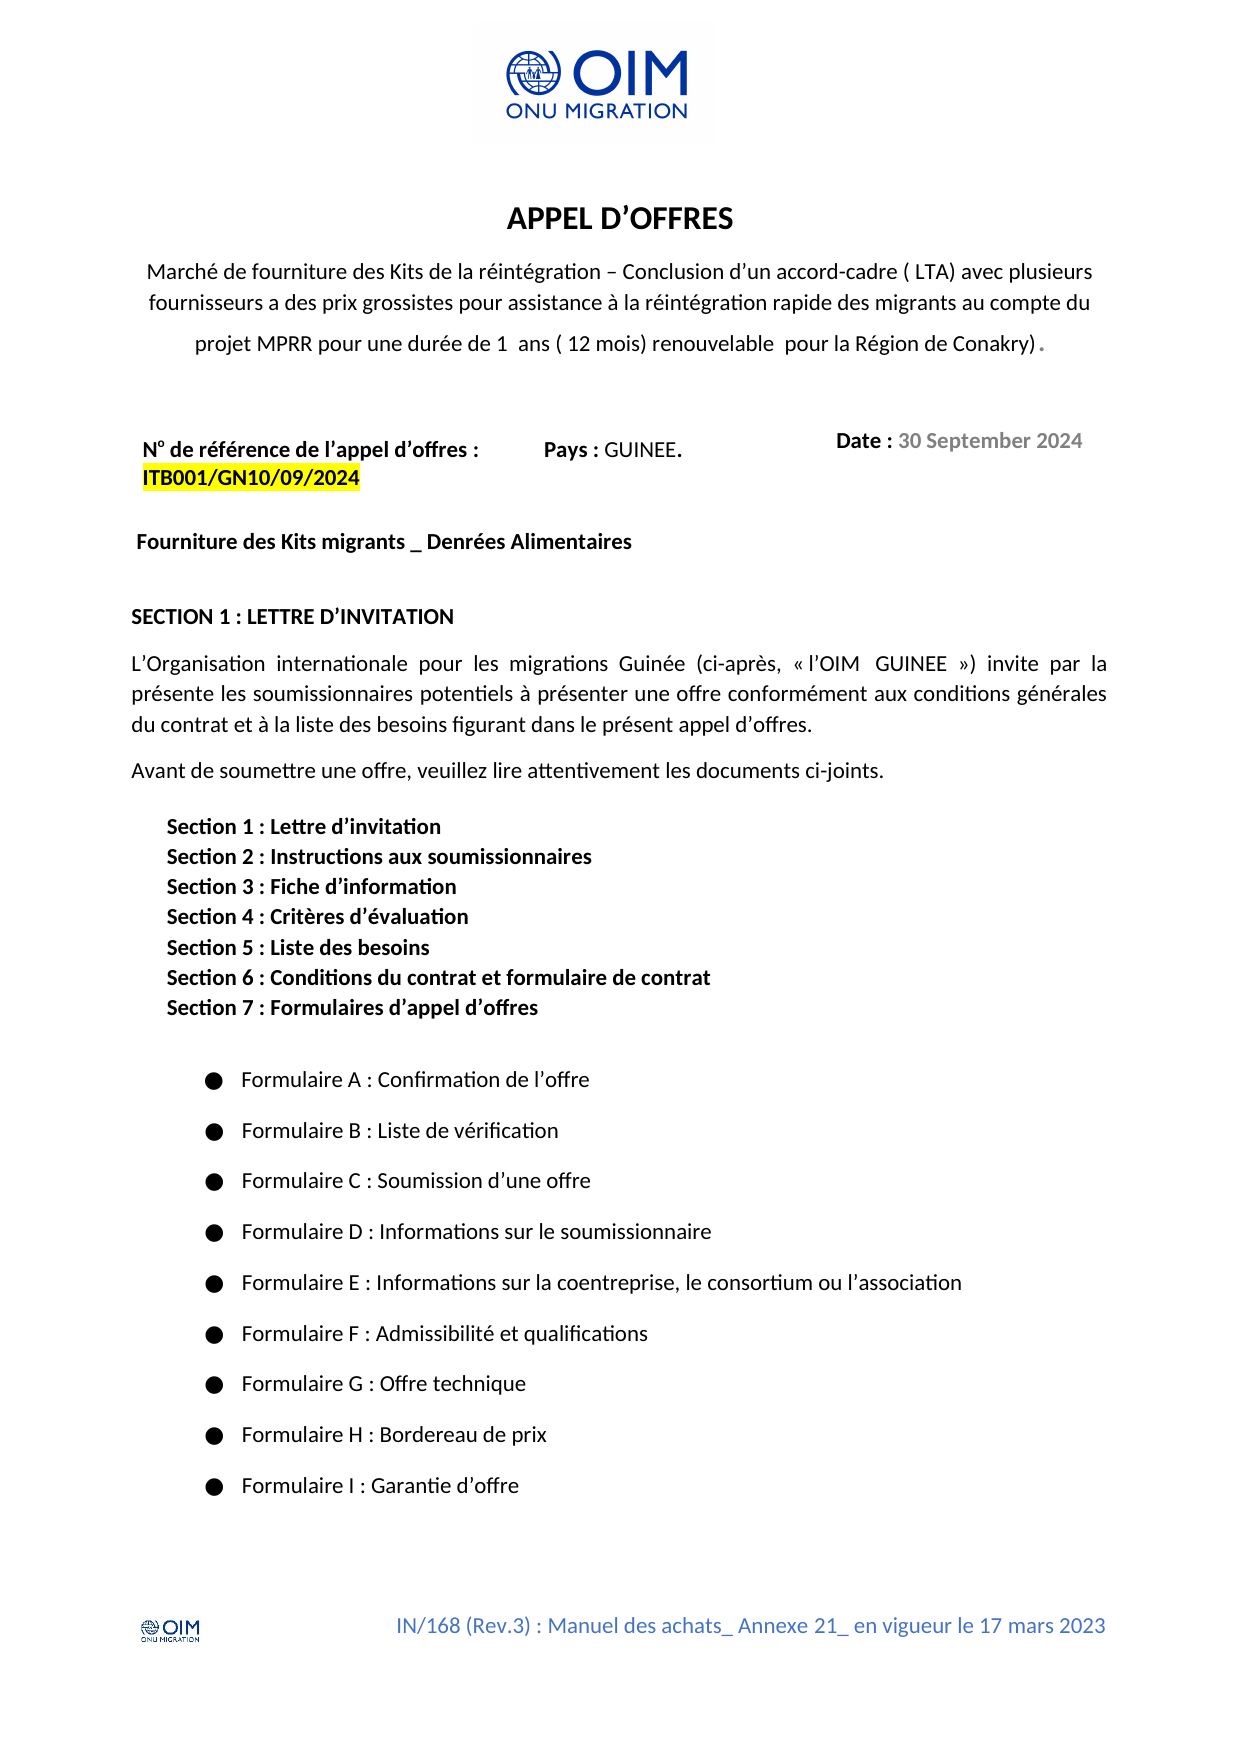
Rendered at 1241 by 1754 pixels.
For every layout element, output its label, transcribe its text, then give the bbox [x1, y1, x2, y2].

text Section 5 : Liste des besoins [131, 933, 1109, 961]
list Formulaire G : Offre technique [204, 1358, 1109, 1405]
list Formulaire F : Admissibilité et qualifications [204, 1307, 1109, 1354]
table_header Date : [825, 426, 1135, 499]
list Formulaire D : Informations sur le soumissionnaire [204, 1206, 1109, 1253]
text Section 4 : Critères d’évaluation [131, 902, 1109, 930]
text Section 2 : Instructions aux soumissionnaires [131, 842, 1109, 870]
table_header No de référence de l’appel d’offres : ITB001/GN10/09/2024 [131, 426, 529, 499]
list Formulaire C : Soumission d’une offre [204, 1155, 1109, 1202]
list Formulaire E : Informations sur la coentreprise, le consortium ou l’association [204, 1256, 1109, 1303]
text Avant de soumettre une offre, veuillez lire attentivement les documents ci-joints. [131, 757, 1109, 784]
table_header Pays : . [529, 426, 825, 499]
list Formulaire I : Garantie d’offre [204, 1459, 1109, 1506]
subtitle L’Organisation internationale pour les migrations Guinée (ci-après, « l’OIM GUINEE ») invite par la présente les soumissionnaires potentiels à présenter une offre conformément aux conditions générales du contrat et à la liste des besoins figurant dans le présent appel d’offres. [131, 649, 1109, 738]
text SECTION 1 : LETTRE D’INVITATION [131, 602, 1109, 630]
picture [472, 22, 716, 145]
text Section 6 : Conditions du contrat et formulaire de contrat [131, 963, 1109, 991]
text APPEL D’OFFRES [131, 197, 1109, 238]
list Formulaire H : Bordereau de prix [204, 1408, 1109, 1456]
list Formulaire A : Confirmation de l’offre [204, 1053, 1109, 1100]
text Section 7 : Formulaires d’appel d’offres [131, 993, 1109, 1021]
list Formulaire B : Liste de vérification [204, 1104, 1109, 1151]
text Section 3 : Fiche d’information [131, 872, 1109, 900]
text . [131, 257, 1109, 360]
picture [131, 1611, 210, 1651]
text Section 1 : Lettre d’invitation [131, 812, 1109, 840]
